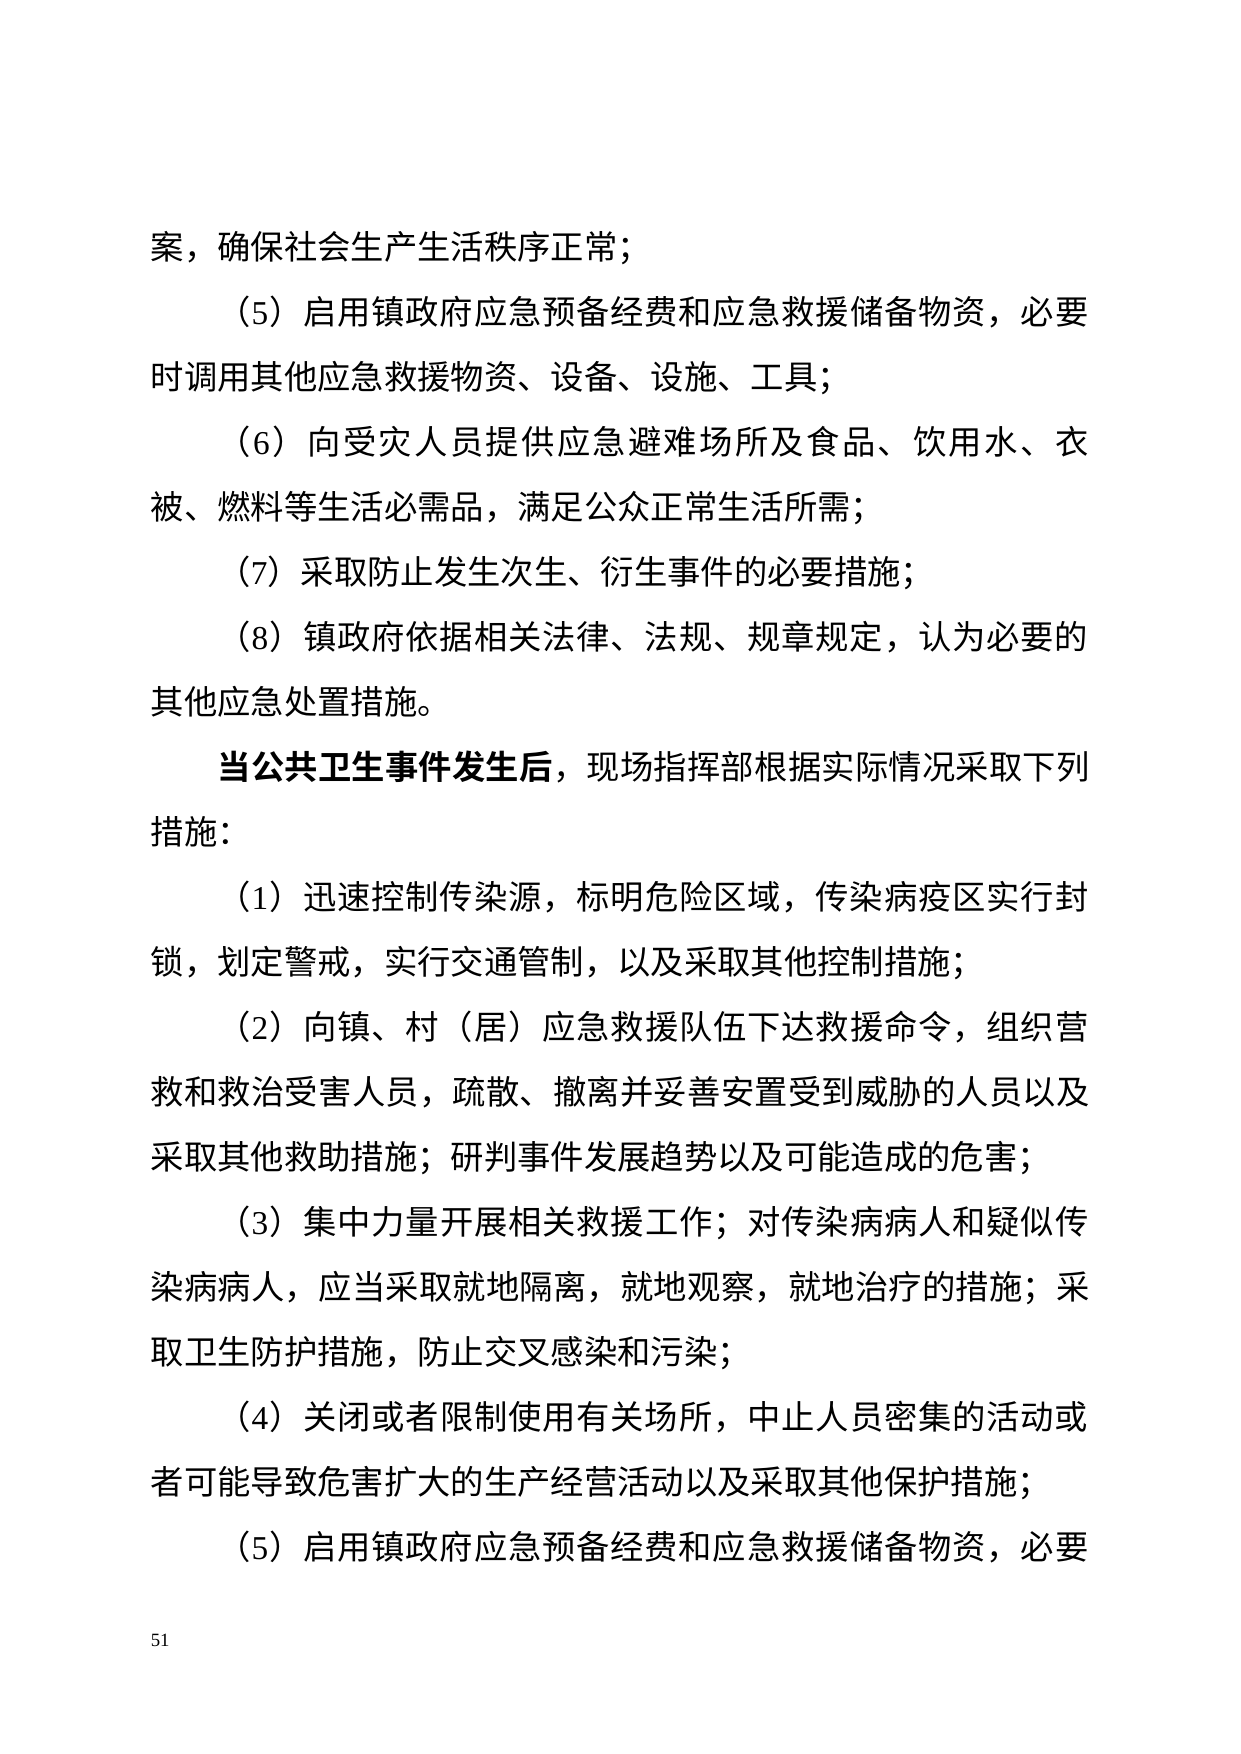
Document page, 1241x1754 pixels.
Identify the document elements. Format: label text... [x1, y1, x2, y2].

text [151, 1512, 1089, 1577]
text （5）启用镇政府应急预备经费和应急救援储备物资，必要时调用其他应急救援物资、设备、设施、工具； [151, 277, 1089, 407]
text （8）镇政府依据相关法律、法规、规章规定，认为必要的其他应急处置措施。 [151, 602, 1089, 732]
text （1）迅速控制传染源，标明危险区域，传染病疫区实行封锁，划定警戒，实行交通管制，以及采取其他控制措施； [151, 862, 1089, 992]
text （6）向受灾人员提供应急避难场所及食品、饮用水、衣被、燃料等生活必需品，满足公众正常生活所需； [151, 407, 1089, 537]
text （7）采取防止发生次生、衍生事件的必要措施； [151, 537, 1089, 602]
text （3）集中力量开展相关救援工作；对传染病病人和疑似传染病病人，应当采取就地隔离，就地观察，就地治疗的措施；采取卫生防护措施，防止交叉感染和污染； [151, 1187, 1089, 1382]
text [151, 212, 1089, 277]
text （2）向镇、村（居）应急救援队伍下达救援命令，组织营救和救治受害人员，疏散、撤离并妥善安置受到威胁的人员以及采取其他救助措施；研判事件发展趋势以及可能造成的危害； [151, 992, 1089, 1187]
text （4）关闭或者限制使用有关场所，中止人员密集的活动或者可能导致危害扩大的生产经营活动以及采取其他保护措施； [151, 1382, 1089, 1512]
text 当公共卫生事件发生后，现场指挥部根据实际情况采取下列措施： [151, 732, 1089, 862]
